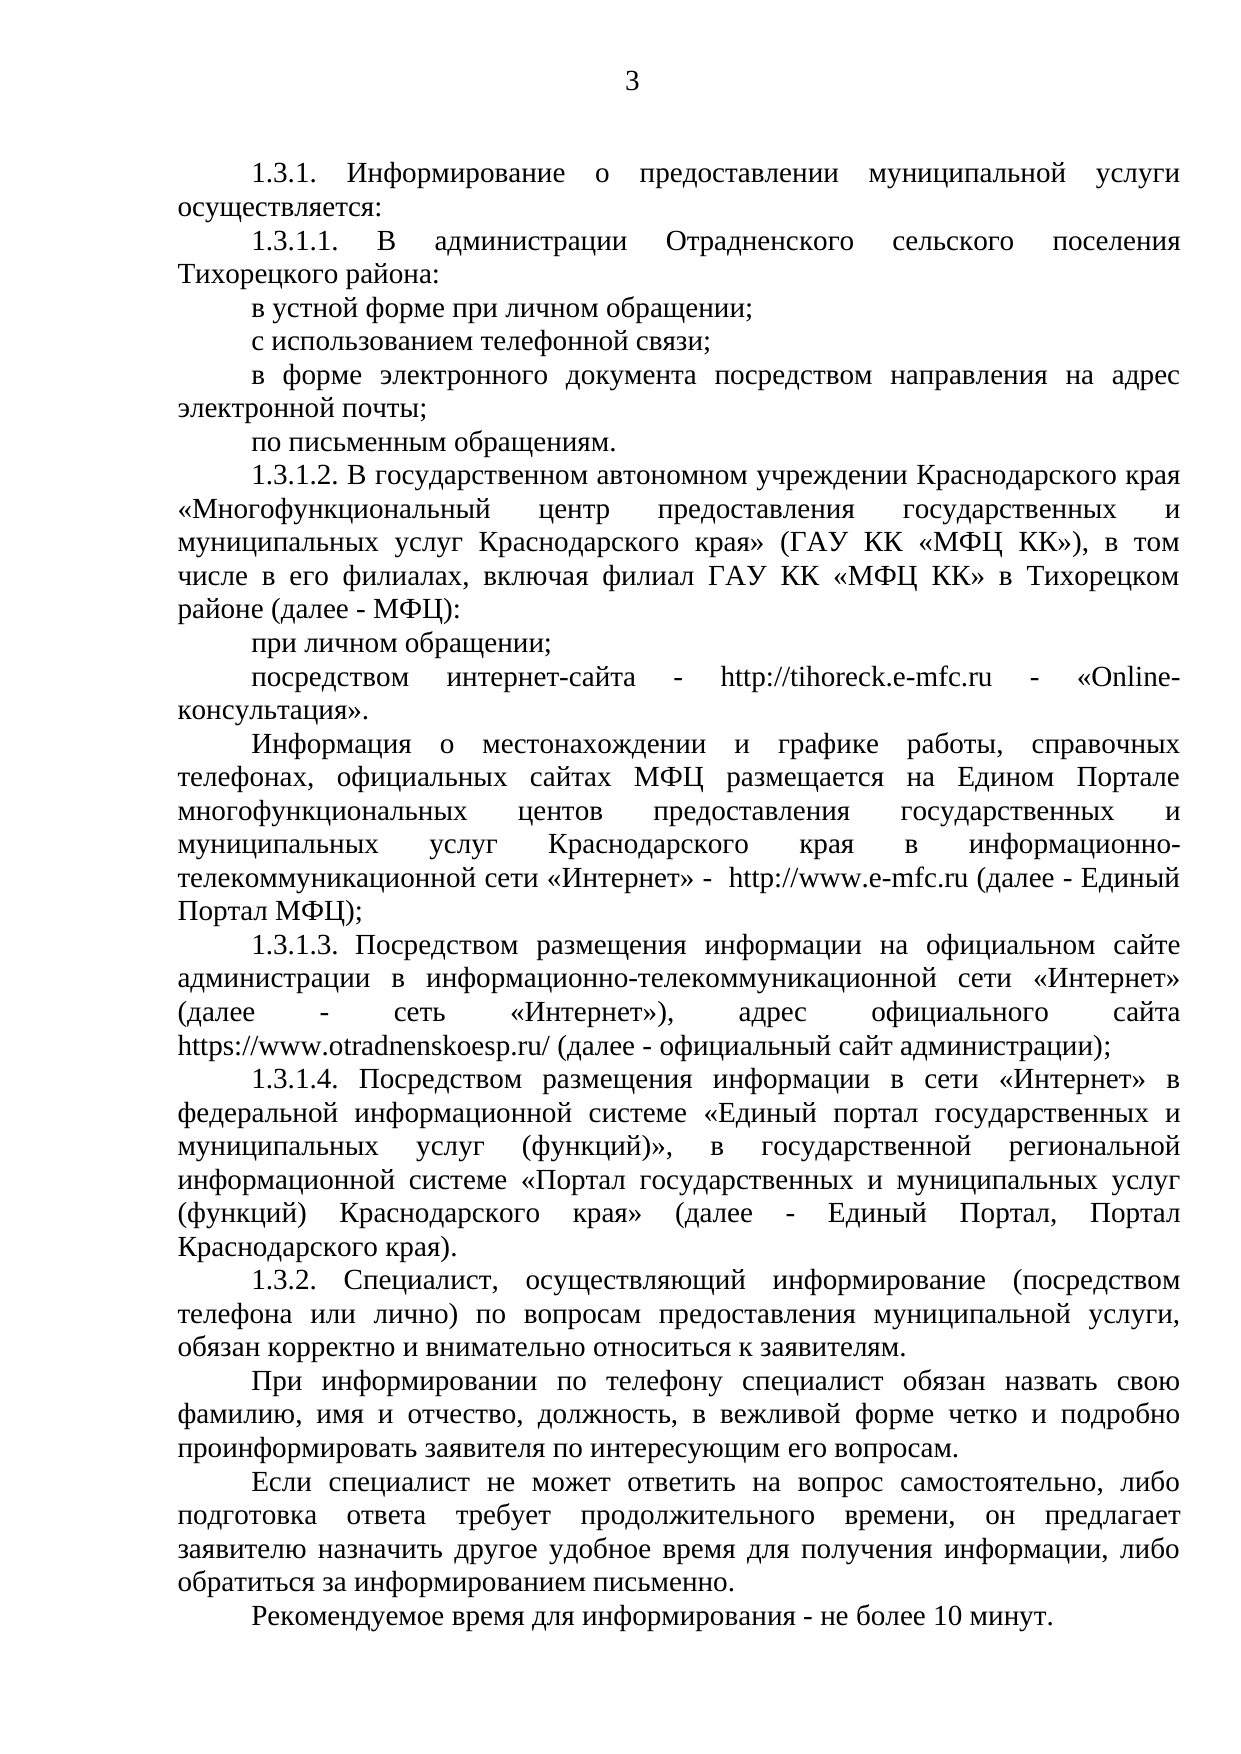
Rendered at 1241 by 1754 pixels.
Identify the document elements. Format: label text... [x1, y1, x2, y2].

text в устной форме при личном обращении; [177, 290, 1181, 323]
text 1.3.1.1. В администрации Отрадненского сельского поселения Тихорецкого района: [177, 223, 1181, 290]
text Информация о местонахождении и графике работы, справочных телефонах, официальных сайтах МФЦ размещается на Едином Портале многофункциональных центов предоставления государственных и муниципальных услуг Краснодарского края в информационно-телекоммуникационной сети «Интернет» - http://www.e-mfc.ru (далее - Единый Портал МФЦ); [177, 726, 1181, 927]
text 1.3.2. Специалист, осуществляющий информирование (посредством телефона или лично) по вопросам предоставления муниципальной услуги, обязан корректно и внимательно относиться к заявителям. [177, 1262, 1181, 1363]
text с использованием телефонной связи; [177, 323, 1181, 357]
text 1.3.1. Информирование о предоставлении муниципальной услуги осуществляется: [177, 156, 1181, 223]
text посредством интернет-сайта - http://tihoreck.e-mfc.ru - «Online-консультация». [177, 659, 1181, 726]
text 1.3.1.2. В государственном автономном учреждении Краснодарского края «Многофункциональный центр предоставления государственных и муниципальных услуг Краснодарского края» (ГАУ КК «МФЦ КК»), в том числе в его филиалах, включая филиал ГАУ КК «МФЦ КК» в Тихорецком районе (далее - МФЦ): [177, 457, 1181, 625]
text по письменным обращениям. [177, 424, 1181, 457]
text Если специалист не может ответить на вопрос самостоятельно, либо подготовка ответа требует продолжительного времени, он предлагает заявителю назначить другое удобное время для получения информации, либо обратиться за информированием письменно. [177, 1464, 1181, 1598]
text в форме электронного документа посредством направления на адрес электронной почты; [177, 357, 1181, 424]
text Рекомендуемое время для информирования - не более 10 минут. [177, 1598, 1181, 1631]
text 1.3.1.4. Посредством размещения информации в сети «Интернет» в федеральной информационной системе «Единый портал государственных и муниципальных услуг (функций)», в государственной региональной информационной системе «Портал государственных и муниципальных услуг (функций) Краснодарского края» (далее - Единый Портал, Портал Краснодарского края). [177, 1061, 1181, 1262]
text При информировании по телефону специалист обязан назвать свою фамилию, имя и отчество, должность, в вежливой форме четко и подробно проинформировать заявителя по интересующим его вопросам. [177, 1363, 1181, 1464]
text при личном обращении; [177, 625, 1181, 659]
text 1.3.1.3. Посредством размещения информации на официальном сайте администрации в информационно-телекоммуникационной сети «Интернет» (далее - сеть «Интернет»), адрес официального сайта https://www.otradnenskoesp.ru/ (далее - официальный сайт администрации); [177, 927, 1181, 1061]
